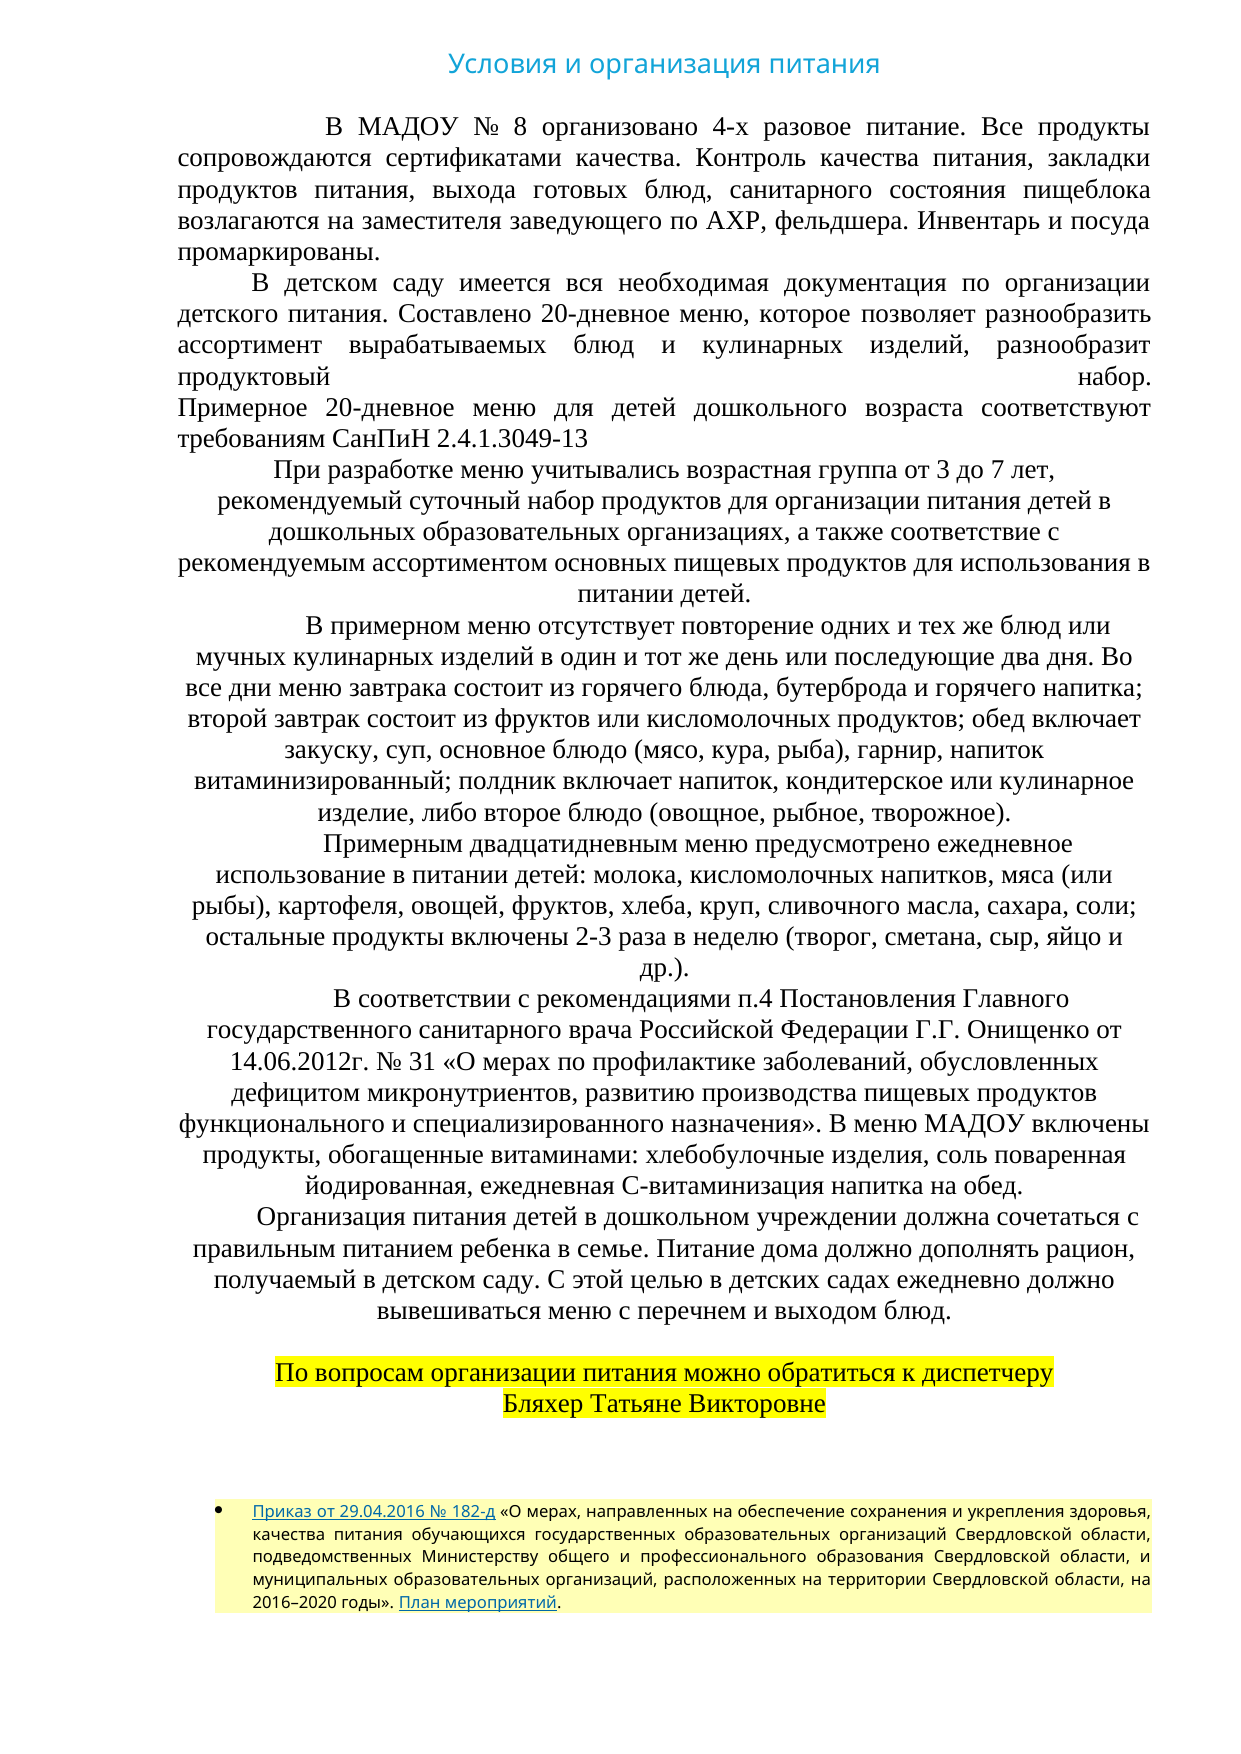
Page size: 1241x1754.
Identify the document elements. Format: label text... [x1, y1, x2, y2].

text В МАДОУ № 8 организовано 4-х разовое питание. Все продукты сопровождаются сертификатами качества. Контроль качества питания, закладки продуктов питания, выхода готовых блюд, санитарного состояния пищеблока возлагаются на заместителя заведующего по АХР, фельдшера. Инвентарь и посуда промаркированы. [177, 110, 1152, 266]
text Условия и организация питания [177, 44, 1152, 81]
text В детском саду имеется вся необходимая документация по организации детского питания. Составлено 20-дневное меню, которое позволяет разнообразить ассортимент вырабатываемых блюд и кулинарных изделий, разнообразит продуктовый набор. Примерное 20-дневное меню для детей дошкольного возраста соответствуют требованиям СанПиН 2.4.1.3049-13 [177, 266, 1152, 453]
list Приказ от 29.04.2016 № 182-д «О мерах, направленных на обеспечение сохранения и укрепления здоровья, качества питания обучающихся государственных образовательных организаций Свердловской области, подведомственных Министерству общего и профессионального образования Свердловской области, и муниципальных образовательных организаций, расположенных на территории Свердловской области, на 2016–2020 годы». План мероприятий. [215, 1499, 1152, 1613]
text При разработке меню учитывались возрастная группа от 3 до 7 лет, рекомендуемый суточный набор продуктов для организации питания детей в дошкольных образовательных организациях, а также соответствие с рекомендуемым ассортиментом основных пищевых продуктов для использования в питании детей. В примерном меню отсутствует повторение одних и тех же блюд или мучных кулинарных изделий в один и тот же день или последующие два дня. Во все дни меню завтрака состоит из горячего блюда, бутерброда и горячего напитка; второй завтрак состоит из фруктов или кисломолочных продуктов; обед включает закуску, суп, основное блюдо (мясо, кура, рыба), гарнир, напиток витаминизированный; полдник включает напиток, кондитерское или кулинарное изделие, либо второе блюдо (овощное, рыбное, творожное). Примерным двадцатидневным меню предусмотрено ежедневное использование в питании детей: молока, кисломолочных напитков, мяса (или рыбы), картофеля, овощей, фруктов, хлеба, круп, сливочного масла, сахара, соли; остальные продукты включены 2-3 раза в неделю (творог, сметана, сыр, яйцо и др.). В соответствии с рекомендациями п.4 Постановления Главного государственного санитарного врача Российской Федерации Г.Г. Онищенко от 14.06.2012г. № 31 «О мерах по профилактике заболеваний, обусловленных дефицитом микронутриентов, развитию производства пищевых продуктов функционального и специализированного назначения». В меню МАДОУ включены продукты, обогащенные витаминами: хлебобулочные изделия, соль поваренная йодированная, ежедневная С-витаминизация напитка на обед. Организация питания детей в дошкольном учреждении должна сочетаться с правильным питанием ребенка в семье. Питание дома должно дополнять рацион, получаемый в детском саду. С этой целью в детских садах ежедневно должно вывешиваться меню с перечнем и выходом блюд. По вопросам организации питания можно обратиться к диспетчеру [177, 453, 1152, 1387]
text Бляхер Татьяне Викторовне [177, 1387, 1152, 1418]
